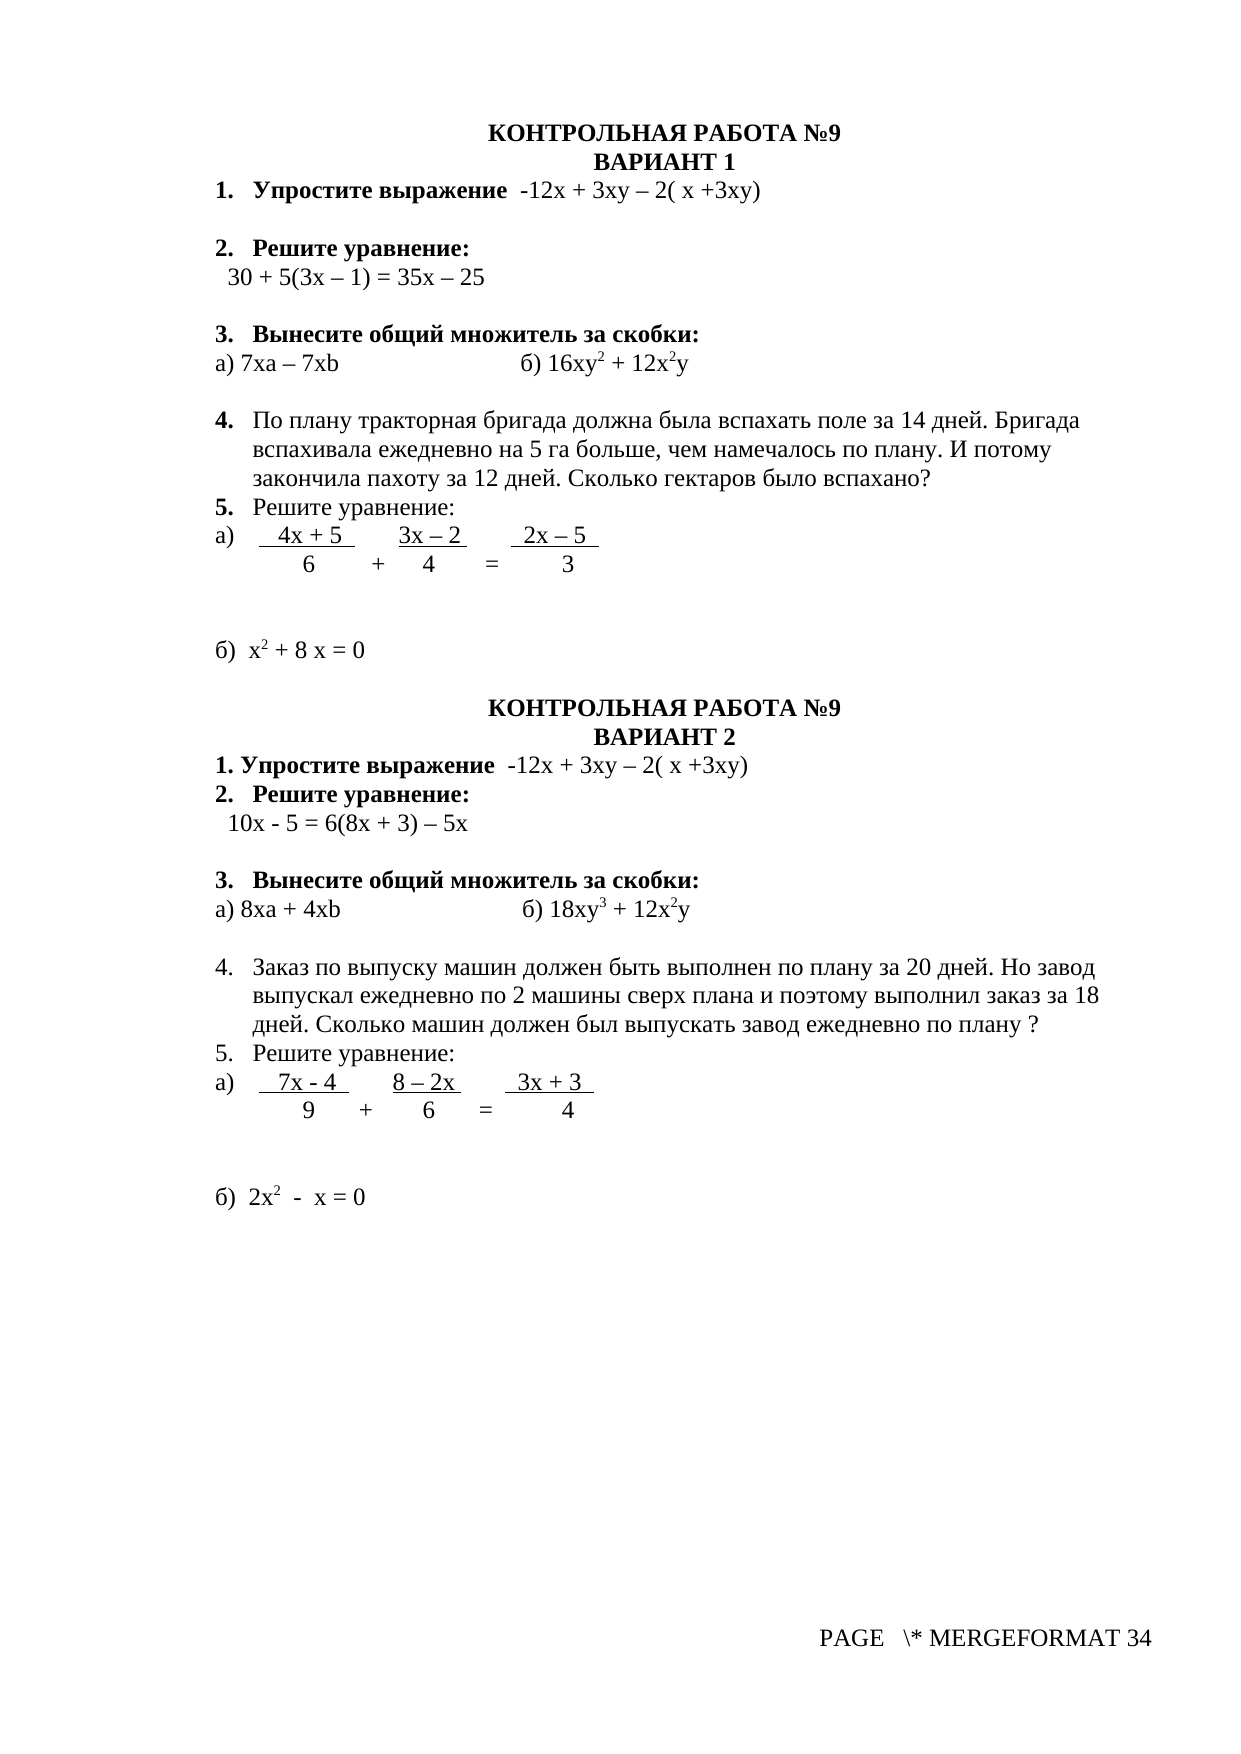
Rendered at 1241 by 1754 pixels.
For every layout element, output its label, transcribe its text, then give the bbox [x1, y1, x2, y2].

text КОНТРОЛЬНАЯ РАБОТА №9 [177, 118, 1152, 147]
text а) 7ха – 7хb б) 16ху2 + 12х2у [215, 348, 1152, 377]
text а) 8ха + 4хb б) 18ху3 + 12х2у [215, 894, 1152, 923]
text 9 + 6 = 4 [215, 1096, 1152, 1124]
text 10х - 5 = 6(8х + 3) – 5х [215, 808, 1152, 837]
text 1. Упростите выражение -12х + 3ху – 2( х +3ху) [215, 751, 1152, 779]
list Упростите выражение -12х + 3ху – 2( х +3ху) [215, 176, 1152, 204]
text б) 2х2 - х = 0 [215, 1182, 1152, 1211]
list Вынесите общий множитель за скобки: [215, 319, 1152, 348]
list Решите уравнение: [215, 779, 1152, 808]
list Решите уравнение: [215, 1038, 1152, 1067]
text б) х2 + 8 х = 0 [215, 636, 1152, 664]
text а) 7х - 4 8 – 2х 3х + 3 [215, 1067, 1152, 1096]
list Решите уравнение: [215, 233, 1152, 262]
text а) 4х + 5 3х – 2 2х – 5 [215, 521, 1152, 549]
text ВАРИАНТ 1 [177, 147, 1152, 176]
list Заказ по выпуску машин должен быть выполнен по плану за 20 дней. Но завод выпускал ежедневно по 2 машины сверх плана и поэтому выполнил заказ за 18 дней. Сколько машин должен был выпускать завод ежедневно по плану ? [215, 952, 1152, 1038]
text ВАРИАНТ 2 [177, 722, 1152, 751]
list Вынесите общий множитель за скобки: [215, 866, 1152, 894]
text КОНТРОЛЬНАЯ РАБОТА №9 [177, 693, 1152, 722]
text 30 + 5(3х – 1) = 35х – 25 [215, 262, 1152, 291]
list По плану тракторная бригада должна была вспахать поле за 14 дней. Бригада вспахивала ежедневно на 5 га больше, чем намечалось по плану. И потому закончила пахоту за 12 дней. Сколько гектаров было вспахано? [215, 406, 1152, 492]
list Решите уравнение: [215, 492, 1152, 521]
text 6 + 4 = 3 [215, 549, 1152, 578]
